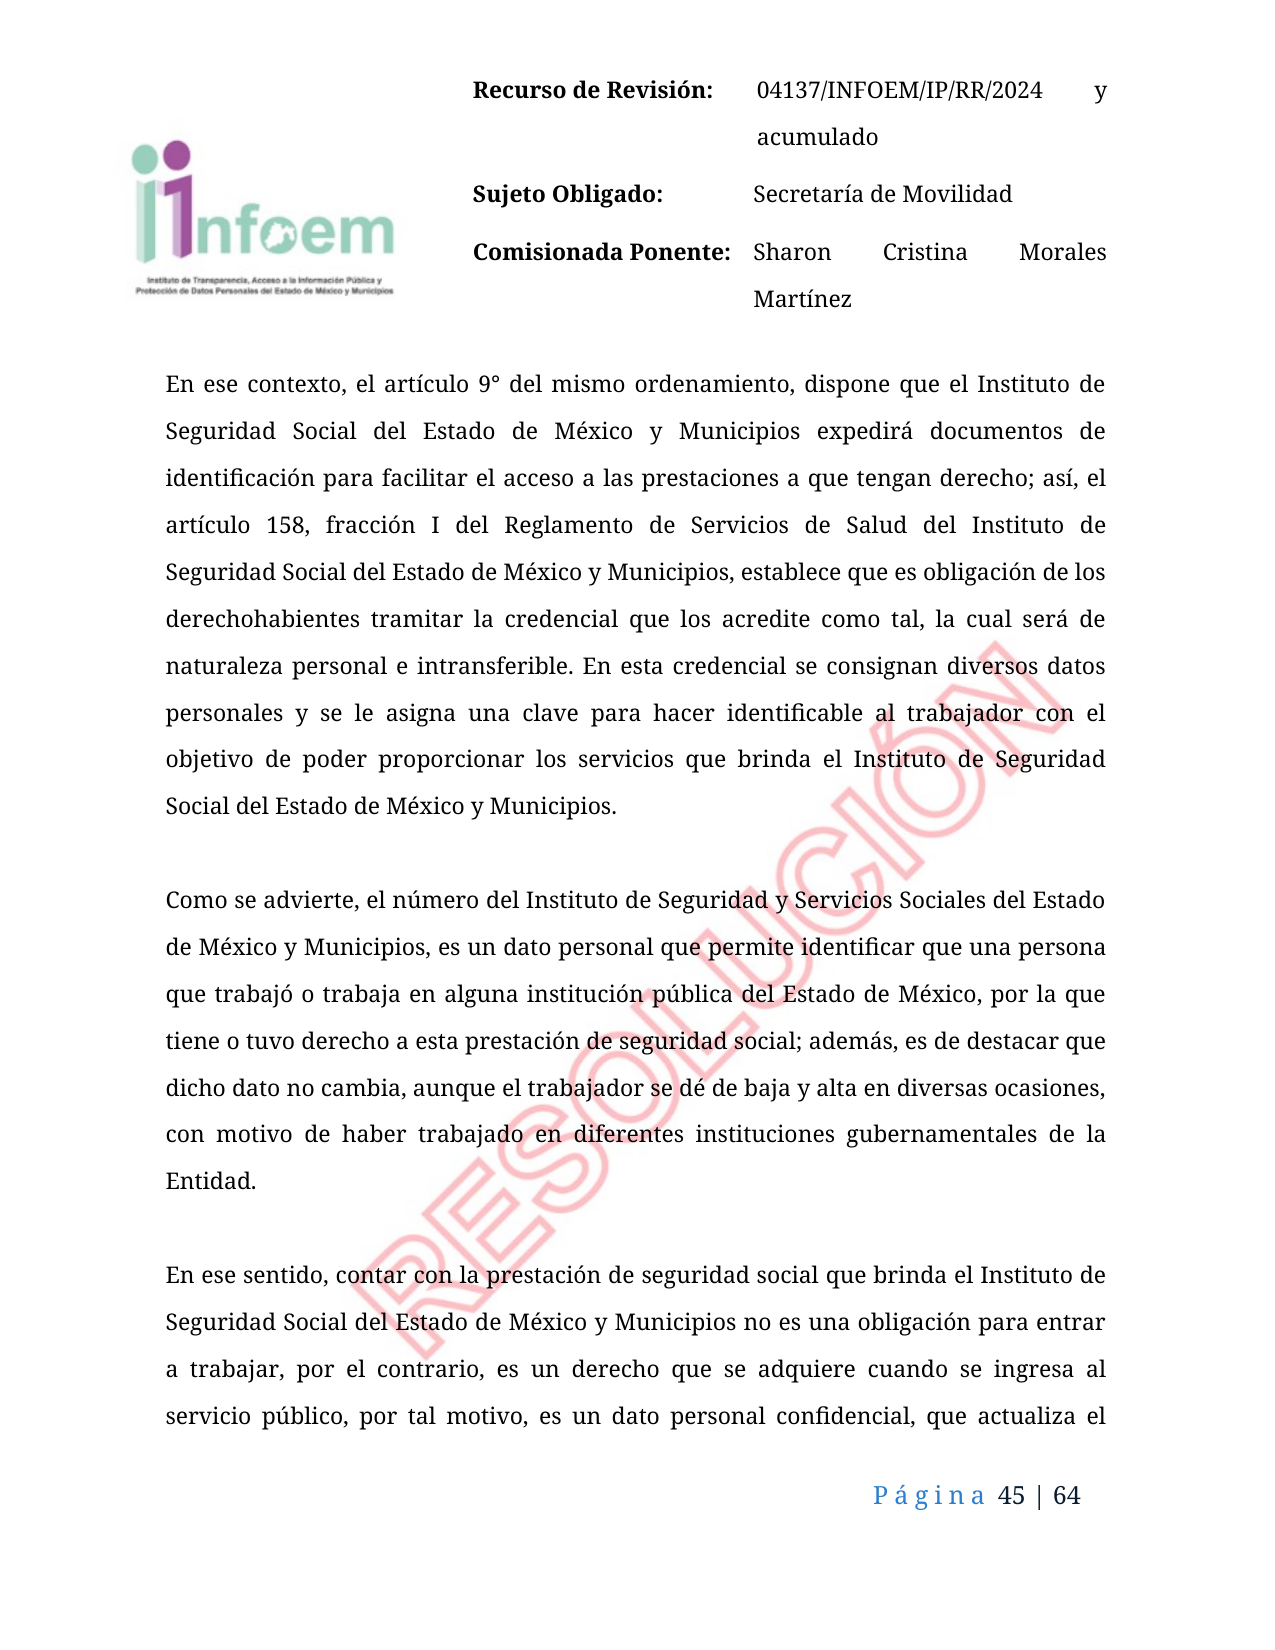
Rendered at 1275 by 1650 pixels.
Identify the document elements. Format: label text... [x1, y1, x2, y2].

picture [2, 76, 1275, 1650]
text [165, 1259, 1107, 1431]
text En ese contexto, el artículo 9° del mismo ordenamiento, dispone que el Instituto de Seguridad Social del Estado de México y Municipios expedirá documentos de identificación para facilitar el acceso a las prestaciones a que tengan derecho; así, el artículo 158, fracción I del Reglamento de Servicios de Salud del Instituto de Seguridad Social del Estado de México y Municipios, establece que es obligación de los derechohabientes tramitar la credencial que los acredite como tal, la cual será de naturaleza personal e intransferible. En esta credencial se consignan diversos datos personales y se le asigna una clave para hacer identificable al trabajador con el objetivo de poder proporcionar los servicios que brinda el Instituto de Seguridad Social del Estado de México y Municipios. [165, 368, 1107, 821]
text Como se advierte, el número del Instituto de Seguridad y Servicios Sociales del Estado de México y Municipios, es un dato personal que permite identificar que una persona que trabajó o trabaja en alguna institución pública del Estado de México, por la que tiene o tuvo derecho a esta prestación de seguridad social; además, es de destacar que dicho dato no cambia, aunque el trabajador se dé de baja y alta en diversas ocasiones, con motivo de haber trabajado en diferentes instituciones gubernamentales de la Entidad. [165, 884, 1107, 1196]
